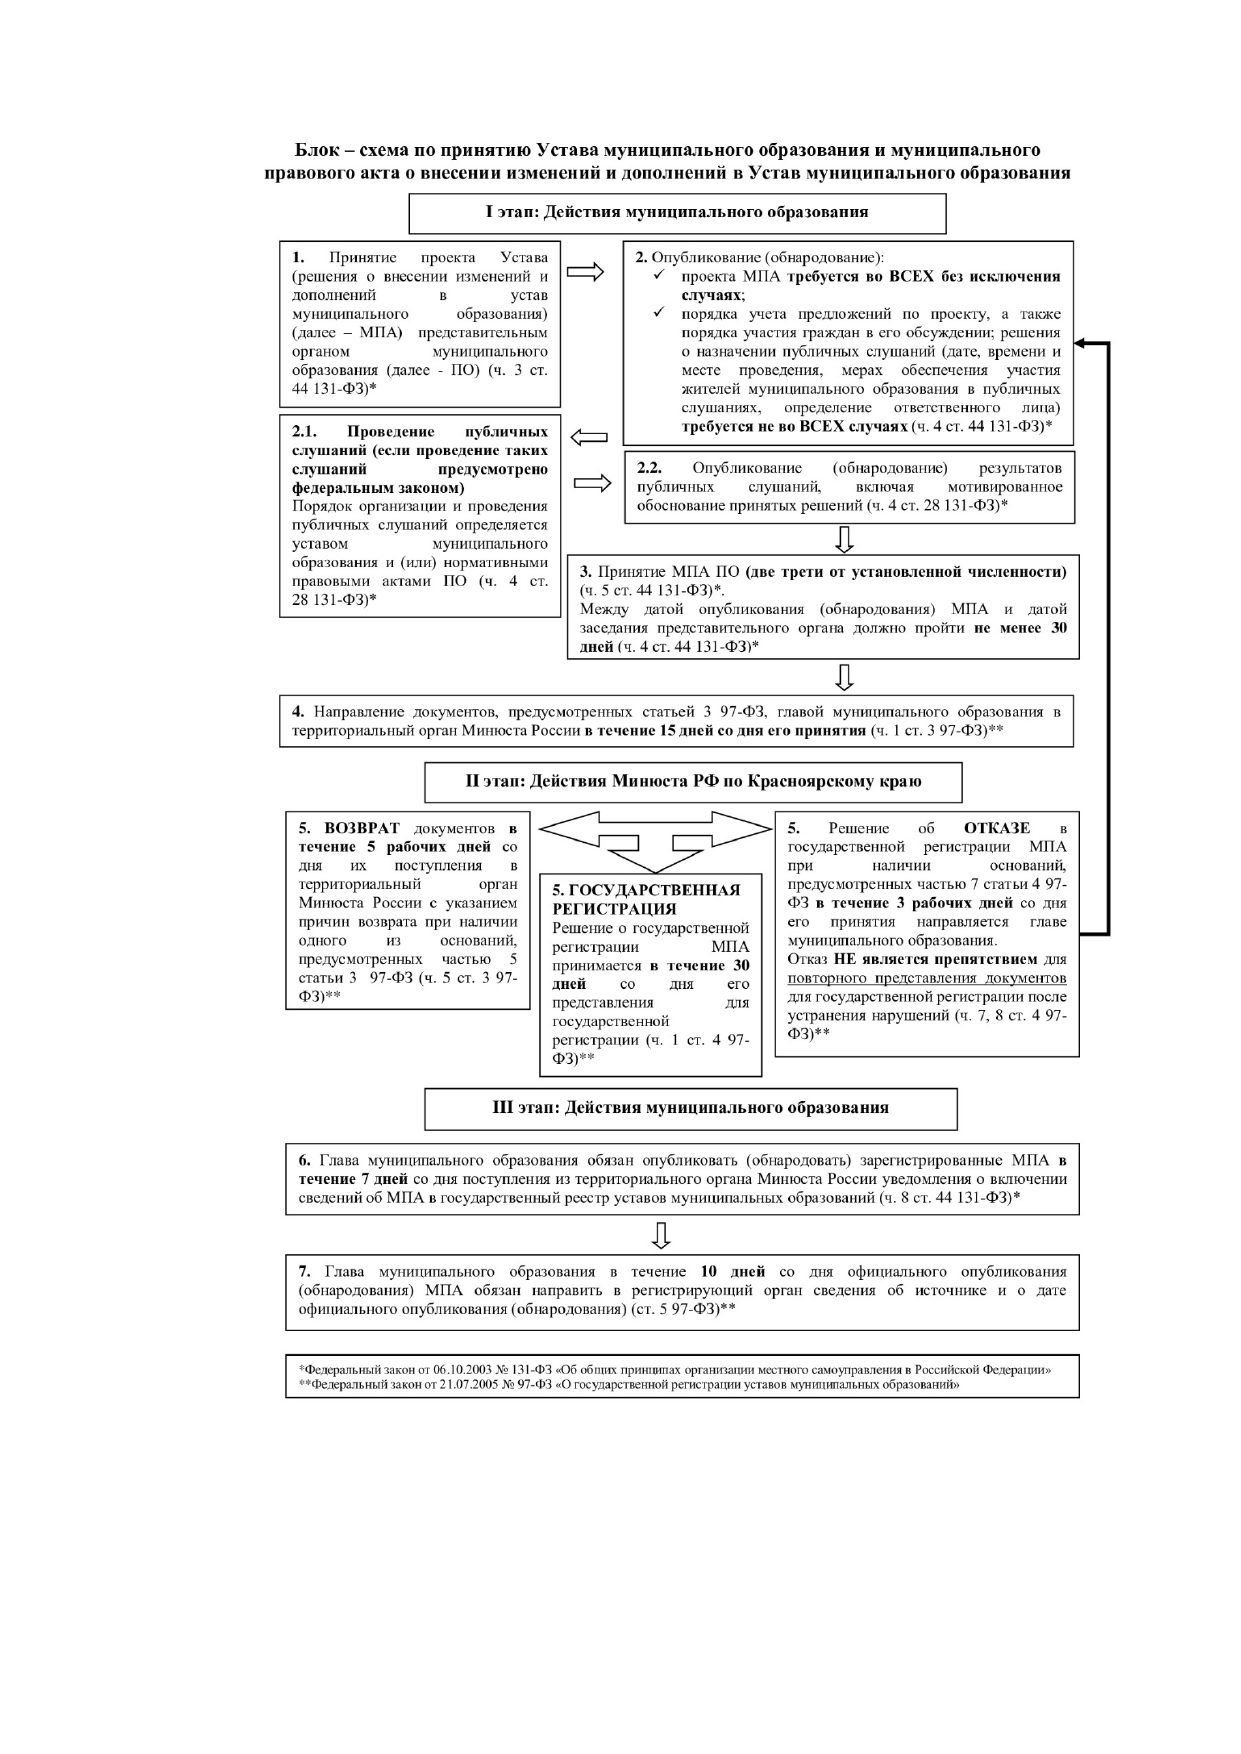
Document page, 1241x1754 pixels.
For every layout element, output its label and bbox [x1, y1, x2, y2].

picture [177, 88, 1146, 1459]
